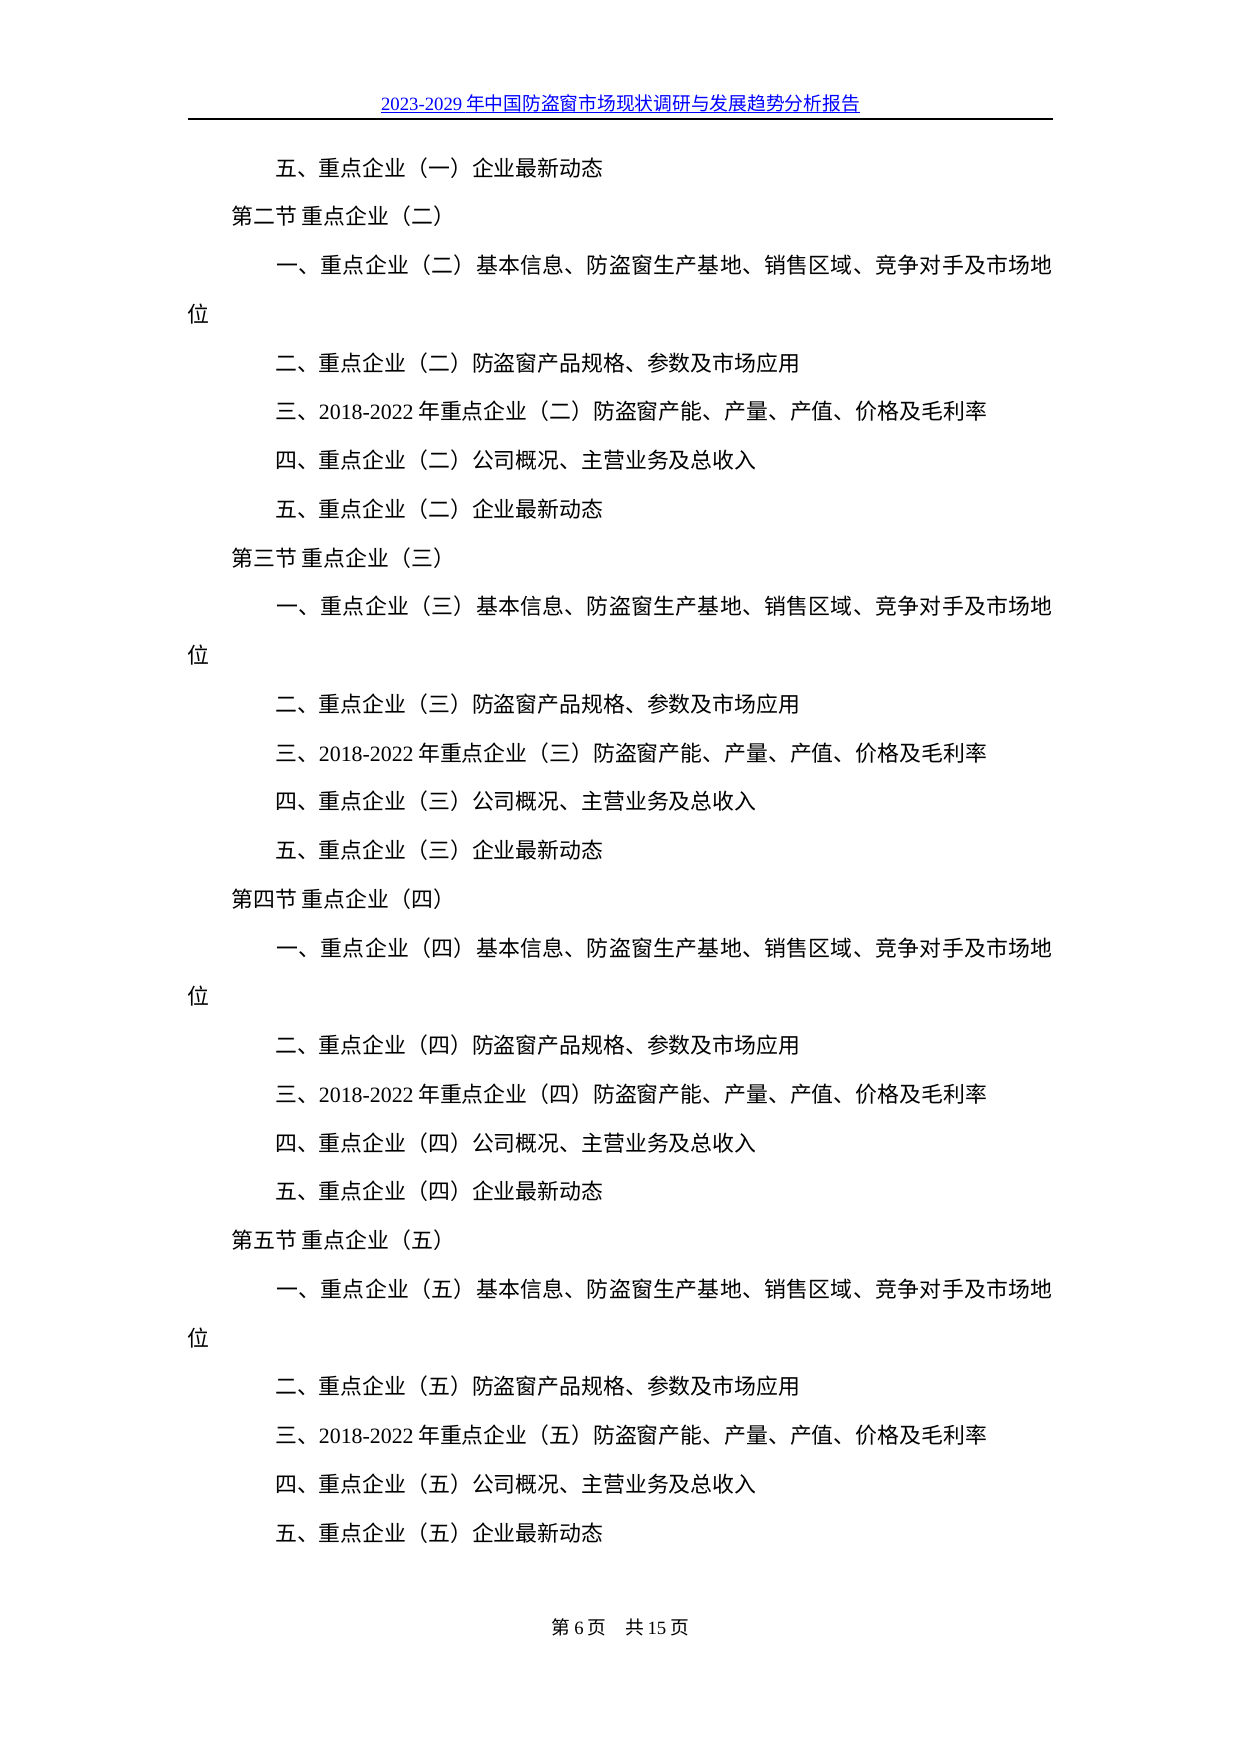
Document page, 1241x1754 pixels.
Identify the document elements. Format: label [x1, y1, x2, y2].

text [187, 150, 1053, 1548]
